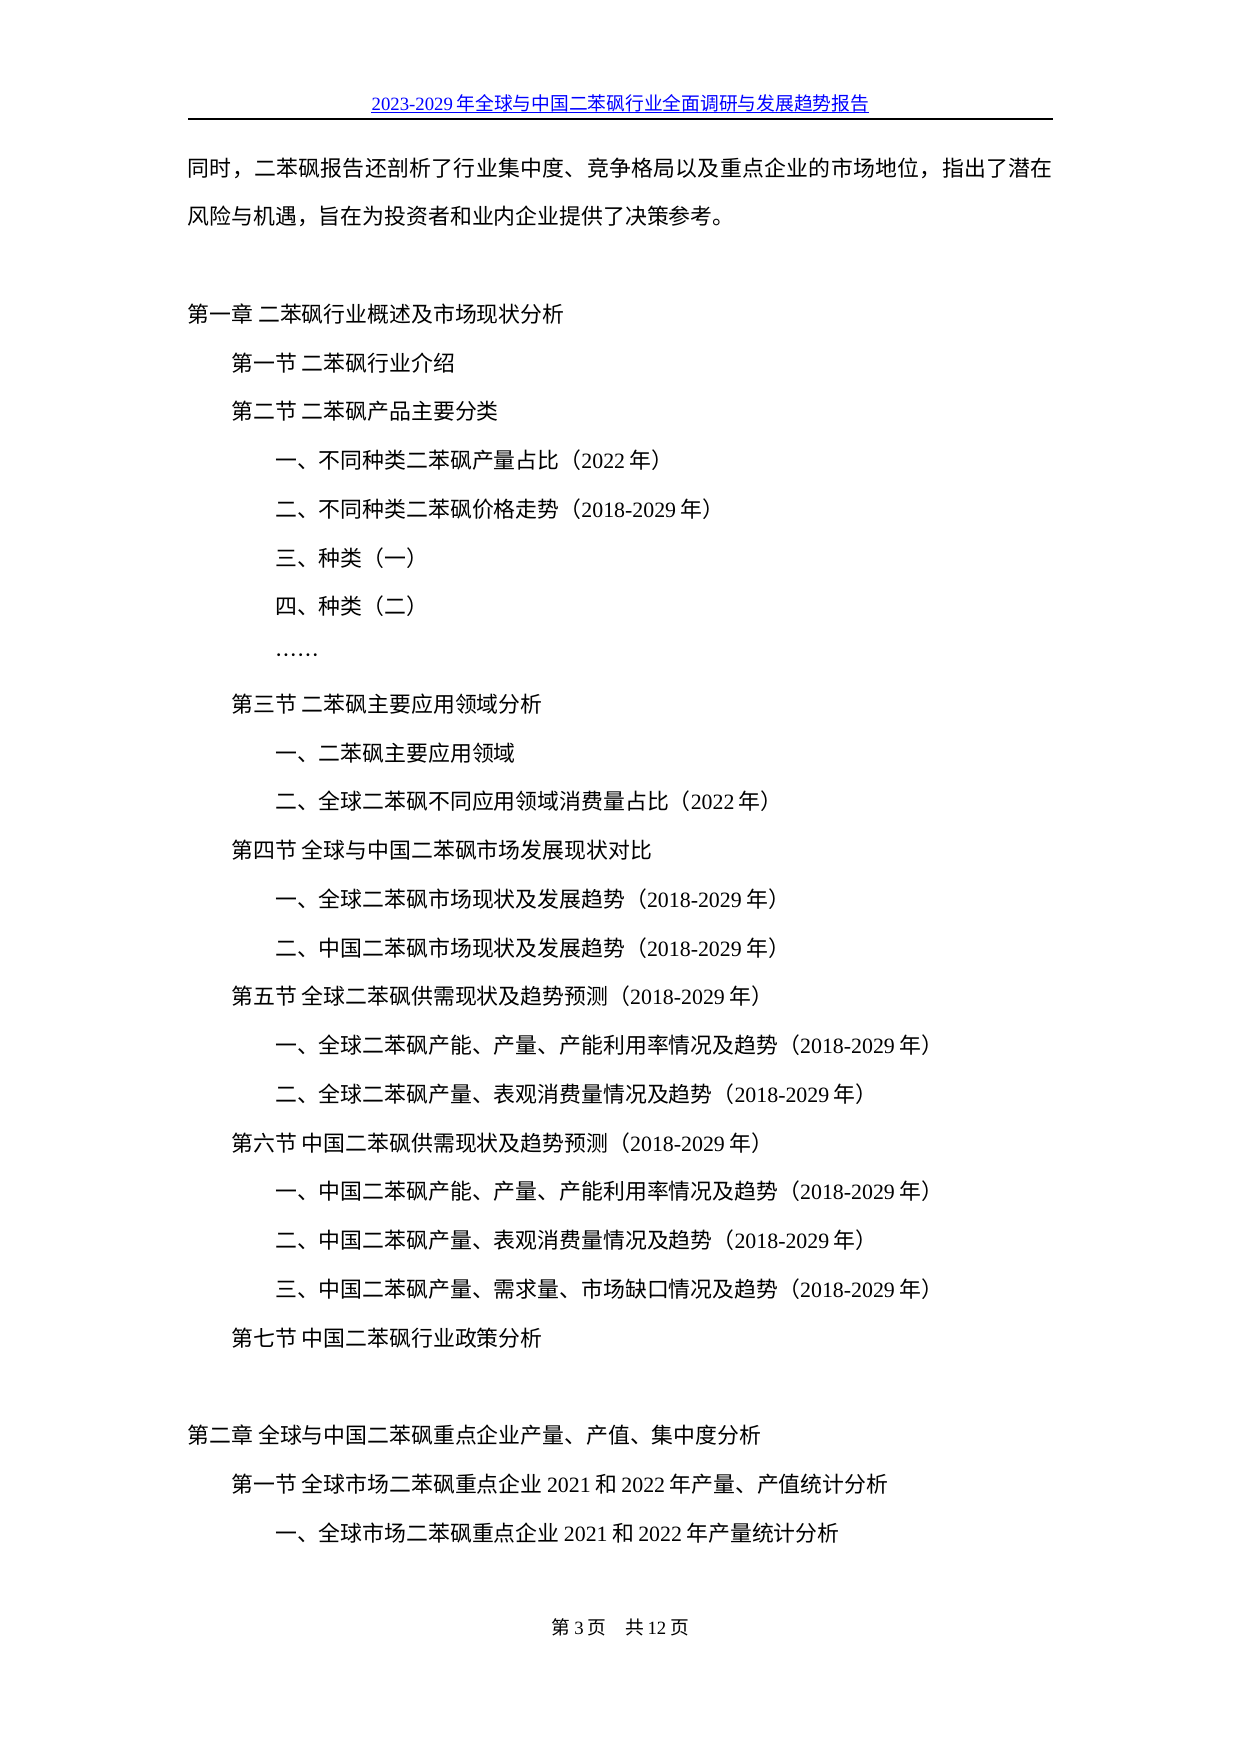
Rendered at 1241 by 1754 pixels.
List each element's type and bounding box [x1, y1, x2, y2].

text [187, 150, 1053, 1548]
